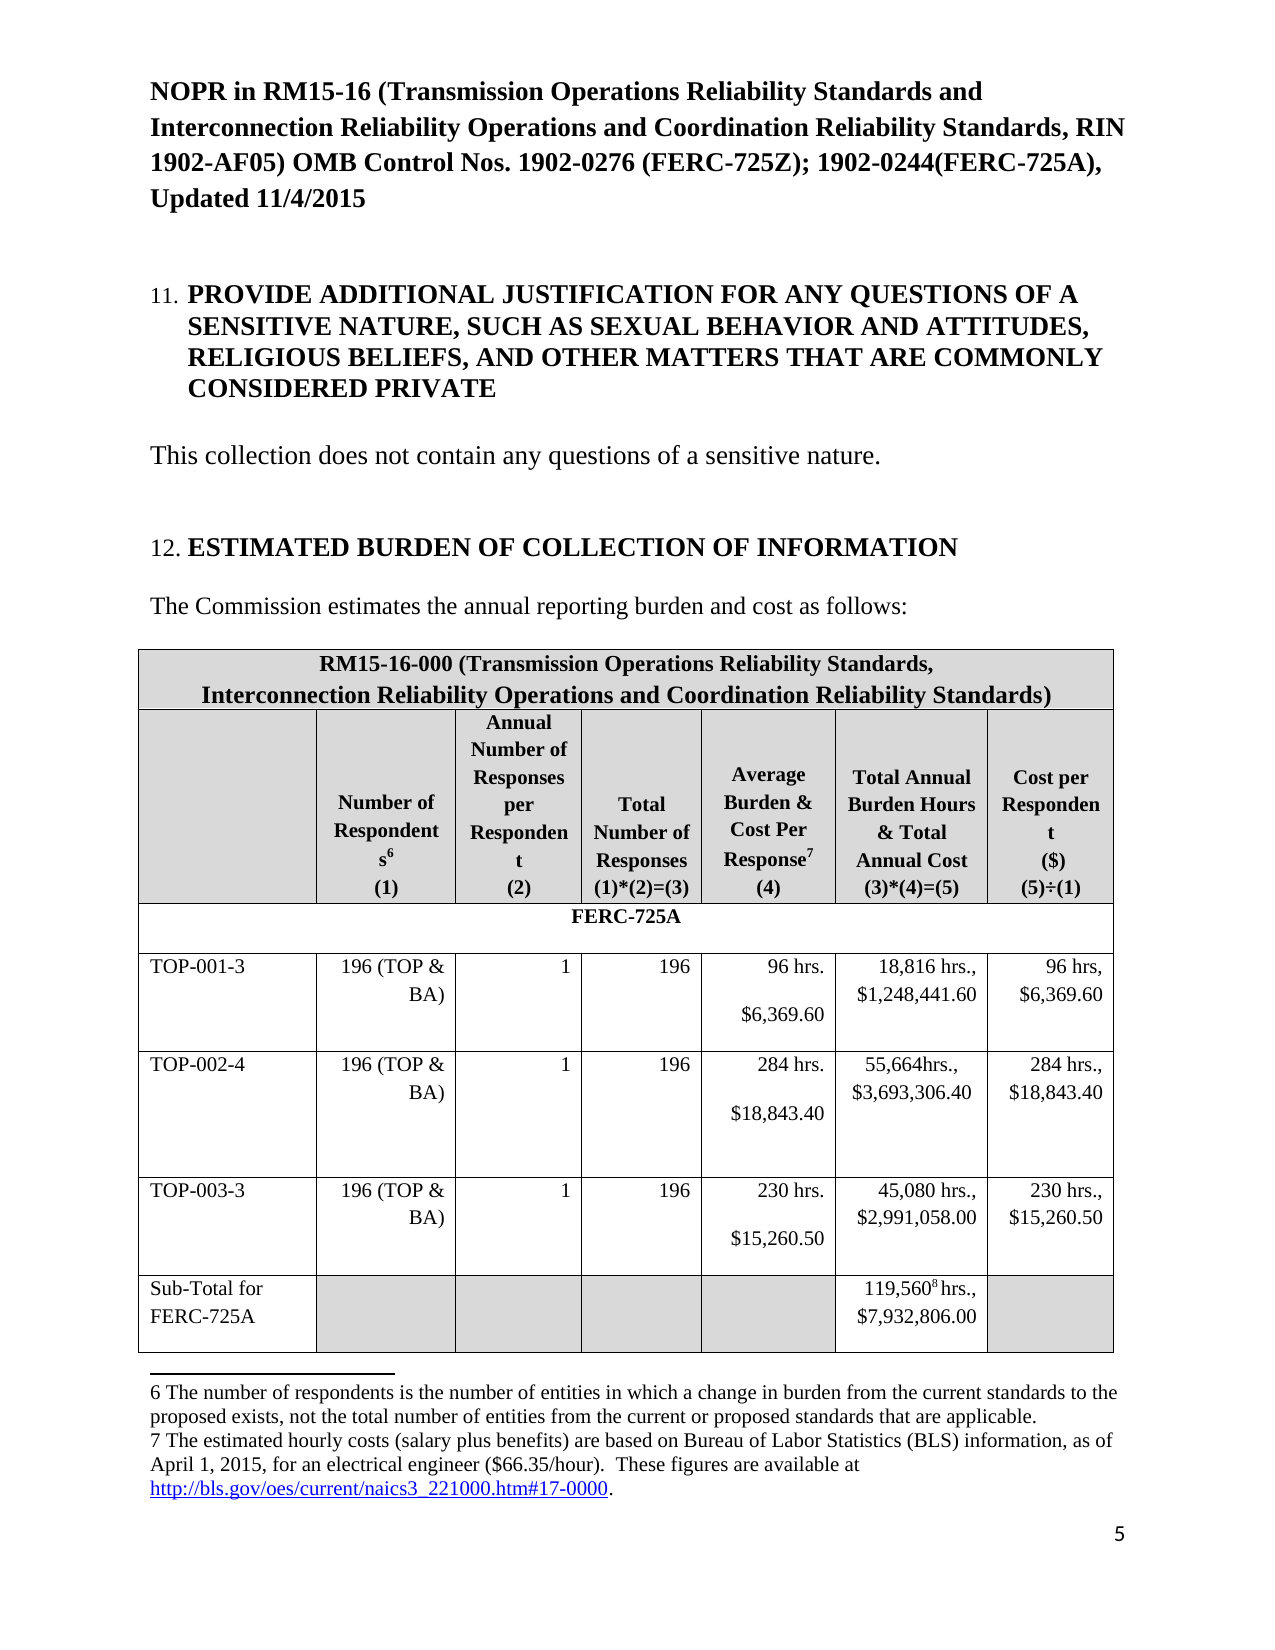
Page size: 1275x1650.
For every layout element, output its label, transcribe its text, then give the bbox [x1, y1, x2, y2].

table_cell 1 [456, 954, 581, 1051]
table_cell 196 [582, 954, 701, 1051]
table_cell [139, 710, 316, 903]
table_cell 196 [582, 1052, 701, 1177]
table_cell Number of Respondents (1) [317, 710, 455, 903]
table_cell FERC-725A [139, 904, 1113, 953]
table_cell Total Number of Responses (1)*(2)=(3) [582, 710, 701, 903]
list The Commission estimates the annual reporting burden and cost as follows: [150, 591, 1125, 620]
table_cell 230 hrs., $15,260.50 [988, 1178, 1113, 1275]
list ESTIMATED BURDEN OF COLLECTION OF INFORMATION [150, 531, 1125, 562]
table_cell 55,664hrs., $3,693,306.40 [836, 1052, 987, 1177]
table_cell [317, 1276, 455, 1352]
table_cell 196 (TOP & BA) [317, 1052, 455, 1177]
table_header RM15-16-000 (Transmission Operations Reliability Standards, Interconnection Reliability Operations and Coordination Reliability Standards) [139, 650, 1113, 708]
table_cell Sub-Total for FERC-725A [139, 1276, 316, 1352]
text This collection does not contain any questions of a sensitive nature. [150, 439, 1125, 470]
table_cell 96 hrs, $6,369.60 [988, 954, 1113, 1051]
table_cell [456, 1276, 581, 1352]
table_cell Cost per Respondent ($) (5)÷(1) [988, 710, 1113, 903]
list PROVIDE ADDITIONAL JUSTIFICATION FOR ANY QUESTIONS OF A SENSITIVE NATURE, SUCH AS SEXUAL BEHAVIOR AND ATTITUDES, RELIGIOUS BELIEFS, AND OTHER MATTERS THAT ARE COMMONLY CONSIDERED PRIVATE [150, 278, 1125, 403]
table_cell 1 [456, 1178, 581, 1275]
table_cell TOP-002-4 [139, 1052, 316, 1177]
table_cell 284 hrs., $18,843.40 [988, 1052, 1113, 1177]
table_cell TOP-003-3 [139, 1178, 316, 1275]
table_cell 196 [582, 1178, 701, 1275]
table_cell [702, 1276, 835, 1352]
table_cell 196 (TOP & BA) [317, 1178, 455, 1275]
table_cell Annual Number of Responses per Respondent (2) [456, 710, 581, 903]
table_cell 119,560 hrs., $7,932,806.00 [836, 1276, 987, 1352]
table_cell 230 hrs. $15,260.50 [702, 1178, 835, 1275]
table_cell Total Annual Burden Hours & Total Annual Cost (3)*(4)=(5) [836, 710, 987, 903]
table_cell 196 (TOP & BA) [317, 954, 455, 1051]
table_cell 96 hrs. $6,369.60 [702, 954, 835, 1051]
table_cell 45,080 hrs., $2,991,058.00 [836, 1178, 987, 1275]
table_cell 18,816 hrs., $1,248,441.60 [836, 954, 987, 1051]
table_cell 1 [456, 1052, 581, 1177]
table_cell 284 hrs. $18,843.40 [702, 1052, 835, 1177]
table_cell [582, 1276, 701, 1352]
table_cell [988, 1276, 1113, 1352]
table_cell TOP-001-3 [139, 954, 316, 1051]
table_cell Average Burden & Cost Per Response (4) [702, 710, 835, 903]
